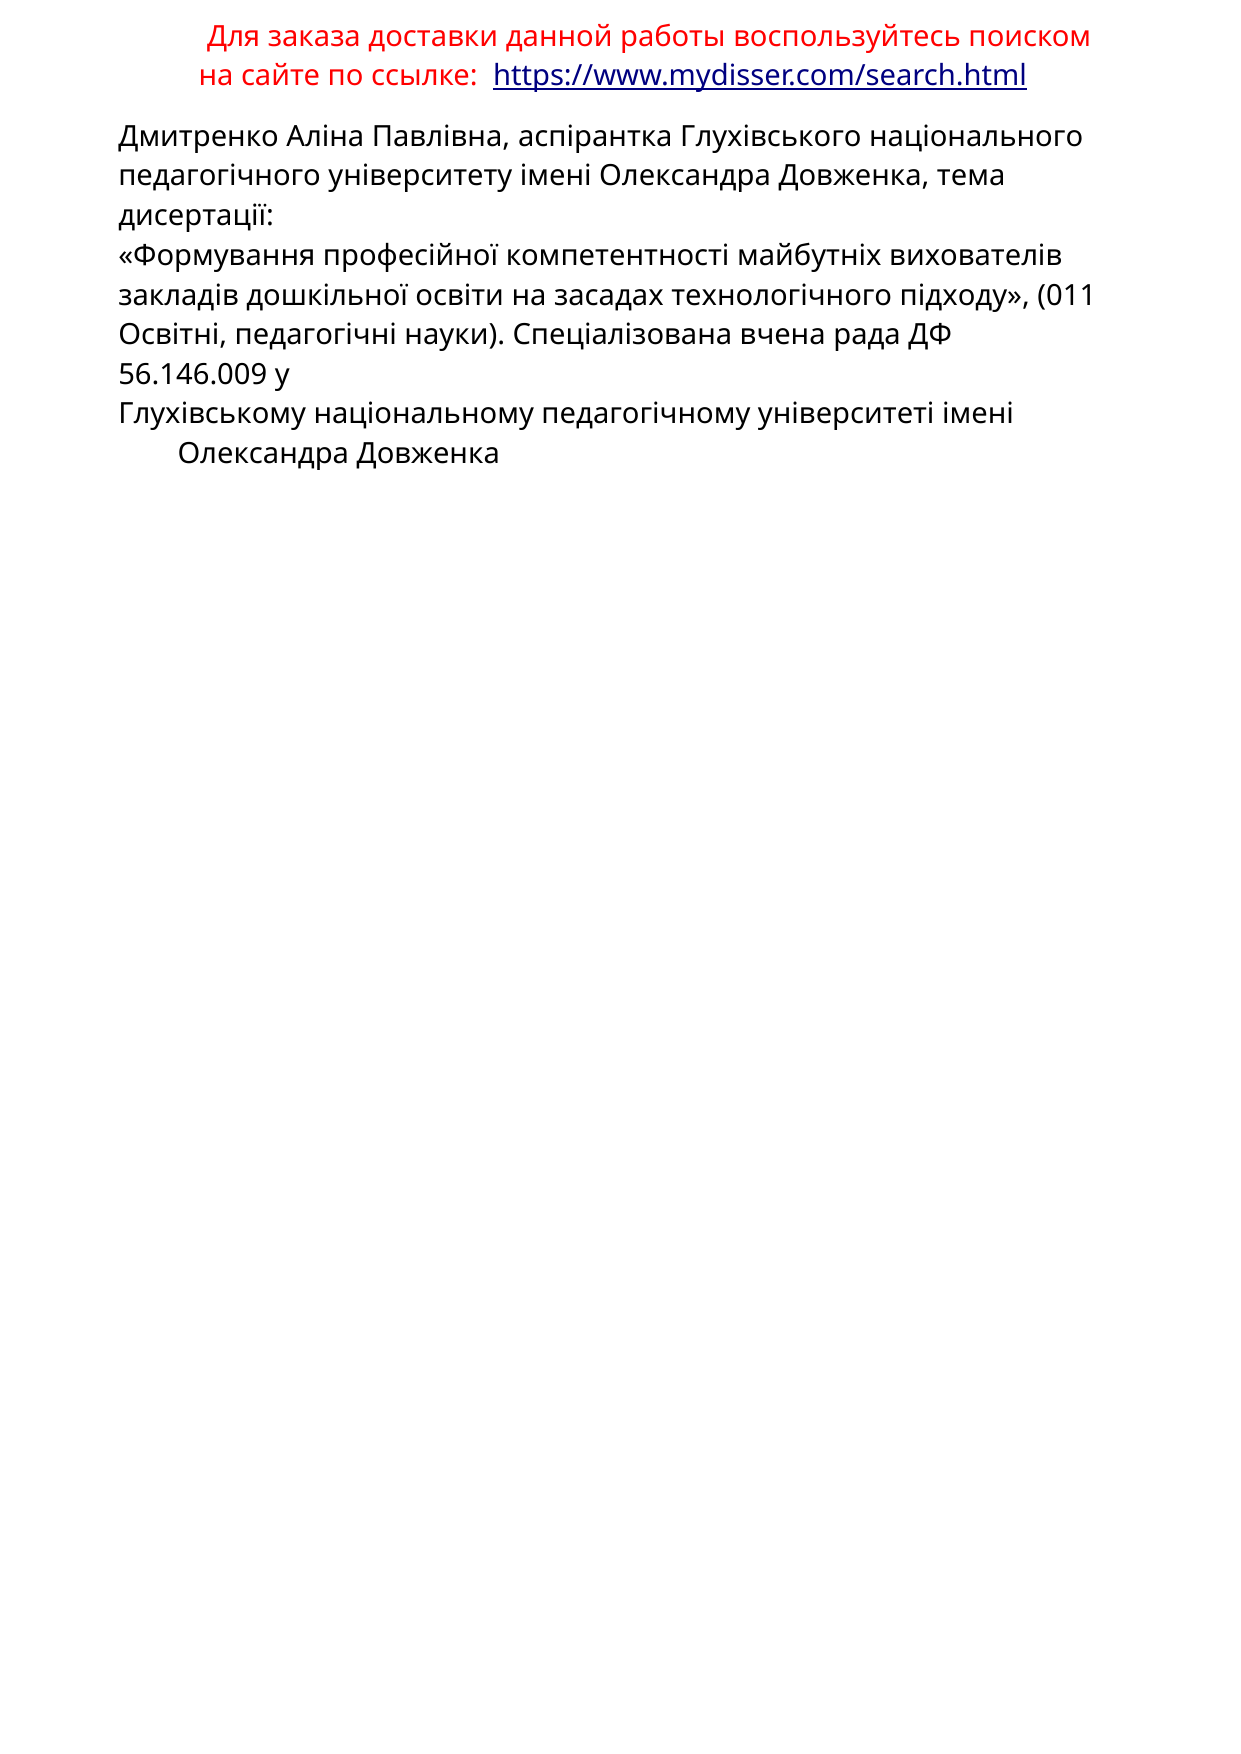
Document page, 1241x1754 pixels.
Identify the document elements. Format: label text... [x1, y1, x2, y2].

text Освітні, педагогічні науки). Спеціалізована вчена рада ДФ 56.146.009 у [118, 313, 1107, 393]
text Дмитренко Аліна Павлівна, аспірантка Глухівського національного [118, 115, 1107, 155]
text закладів дошкільної освіти на засадах технологічного підходу», (011 [118, 274, 1107, 313]
text педагогічного університету імені Олександра Довженка, тема дисертації: [118, 155, 1107, 234]
text «Формування професійної компетентності майбутніх вихователів [118, 234, 1107, 274]
text Глухівському національному педагогічному університеті імені [118, 393, 1107, 432]
text Олександра Довженка [118, 432, 1107, 472]
